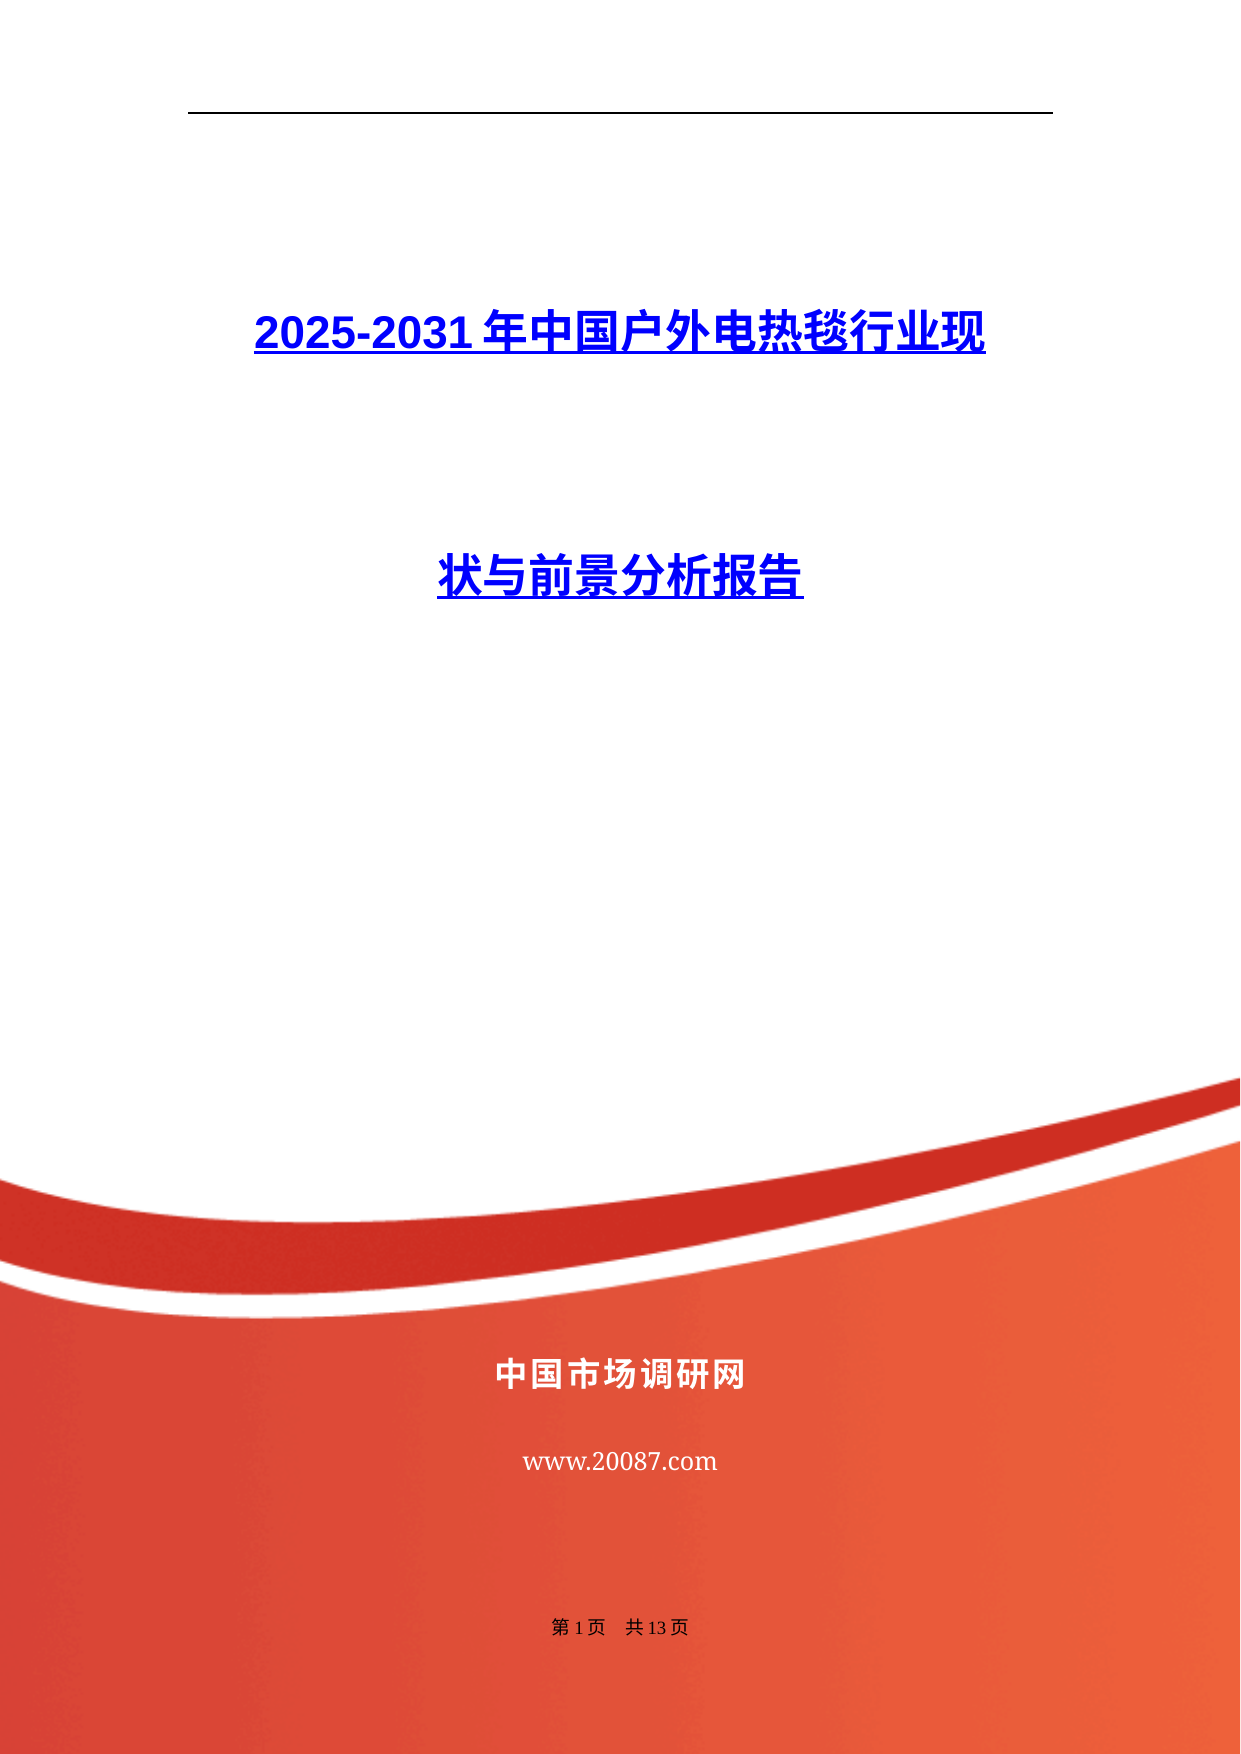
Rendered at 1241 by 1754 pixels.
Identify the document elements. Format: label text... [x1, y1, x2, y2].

picture [0, 1006, 1241, 1754]
subtitle 中国市场调研网 [187, 1339, 1053, 1404]
text www.20087.com [187, 1428, 1053, 1493]
table_header 2025-2031年中国户外电热毯行业现状与前景分析报告 [188, 207, 1053, 773]
